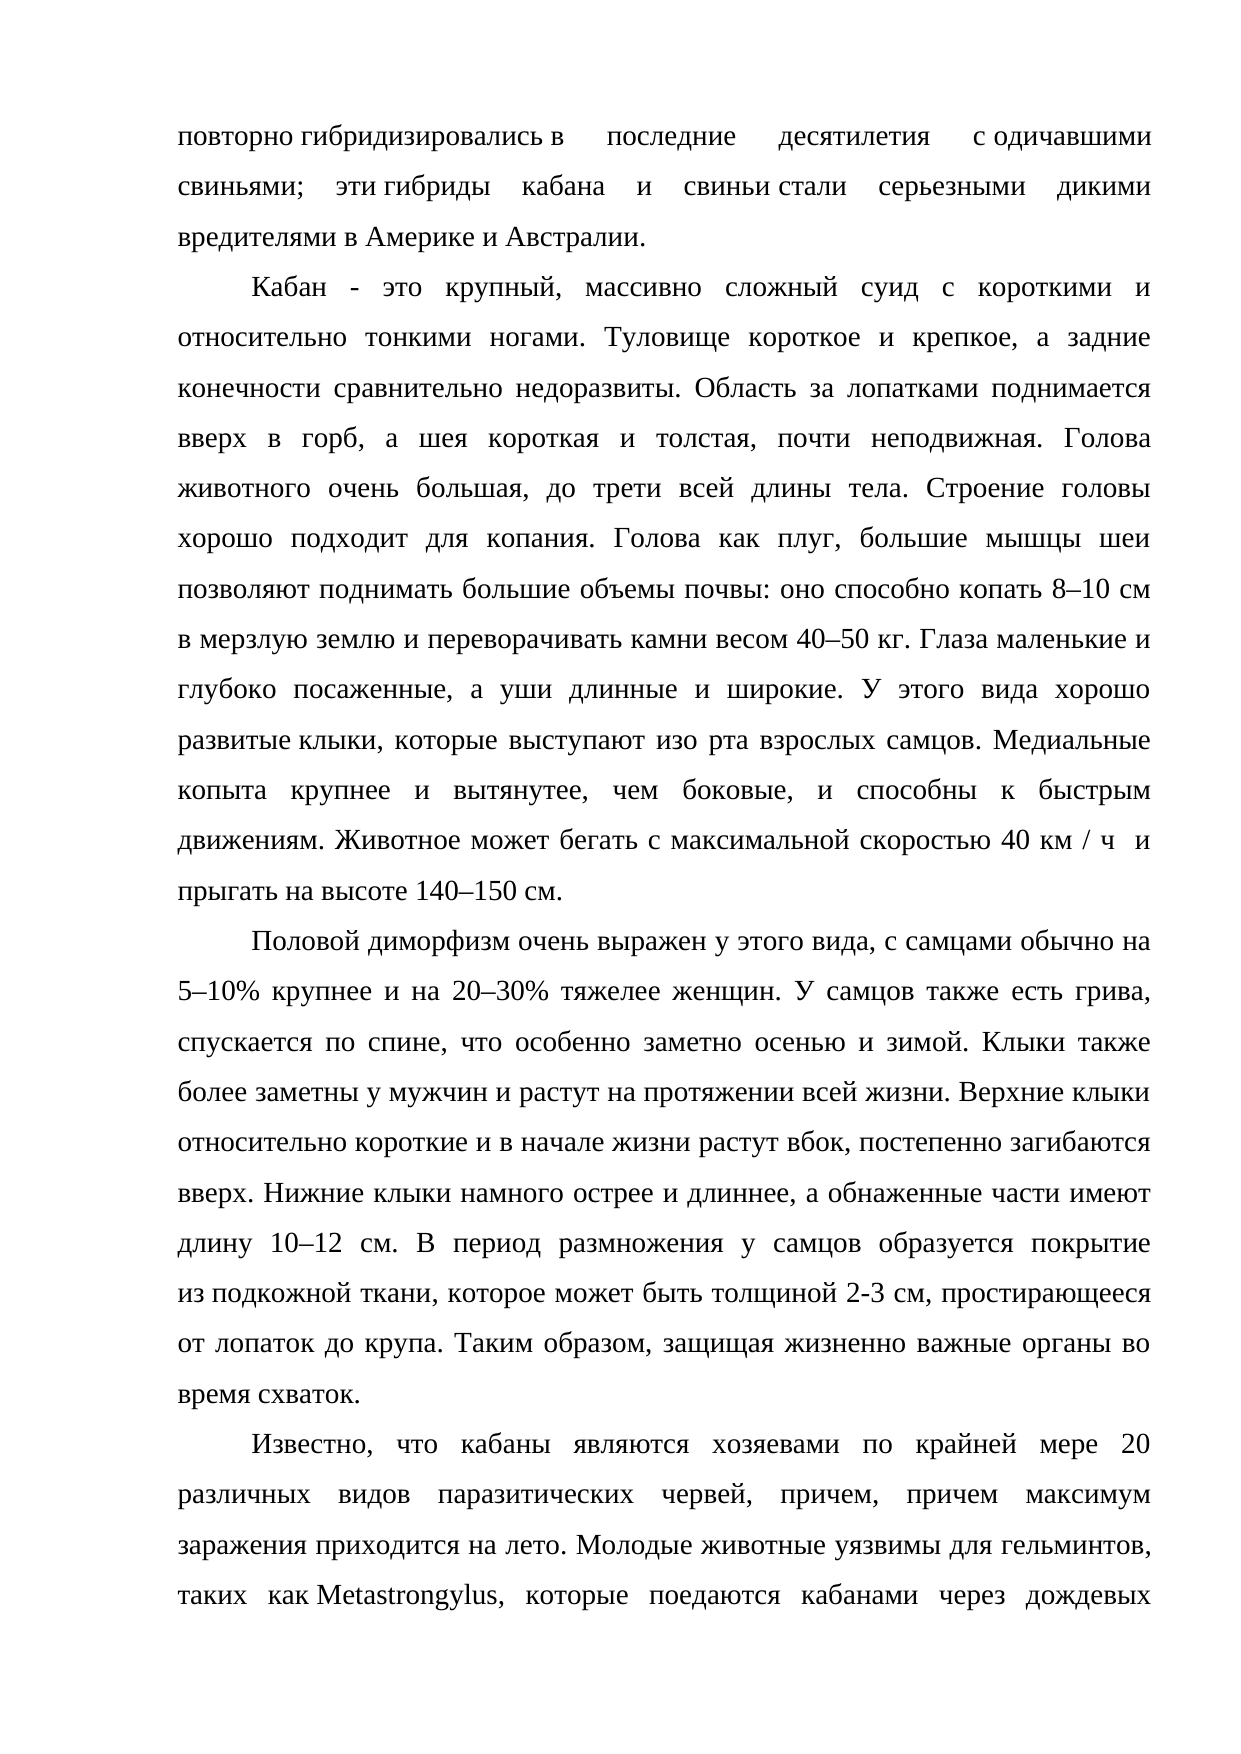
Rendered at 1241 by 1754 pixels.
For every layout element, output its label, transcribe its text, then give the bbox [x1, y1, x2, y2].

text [177, 118, 1152, 252]
text Половой диморфизм очень выражен у этого вида, с самцами обычно на 5–10% крупнее и на 20–30% тяжелее женщин. У самцов также есть грива, спускается по спине, что особенно заметно осенью и зимой. Клыки также более заметны у мужчин и растут на протяжении всей жизни. Верхние клыки относительно короткие и в начале жизни растут вбок, постепенно загибаются вверх. Нижние клыки намного острее и длиннее, а обнаженные части имеют длину 10–12 см. В период размножения у самцов образуется покрытие из подкожной ткани, которое может быть толщиной 2-3 см, простирающееся от лопаток до крупа. Таким образом, защищая жизненно важные органы во время схваток. [177, 923, 1152, 1409]
text Кабан - это крупный, массивно сложный суид с короткими и относительно тонкими ногами. Туловище короткое и крепкое, а задние конечности сравнительно недоразвиты. Область за лопатками поднимается вверх в горб, а шея короткая и толстая, почти неподвижная. Голова животного очень большая, до трети всей длины тела. Строение головы хорошо подходит для копания. Голова как плуг, большие мышцы шеи позволяют поднимать большие объемы почвы: оно способно копать 8–10 см в мерзлую землю и переворачивать камни весом 40–50 кг. Глаза маленькие и глубоко посаженные, а уши длинные и широкие. У этого вида хорошо развитые клыки, которые выступают изо рта взрослых самцов. Медиальные копыта крупнее и вытянутее, чем боковые, и способны к быстрым движениям. Животное может бегать с максимальной скоростью 40 км / ч и прыгать на высоте 140–150 см. [177, 269, 1152, 906]
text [177, 1426, 1152, 1611]
